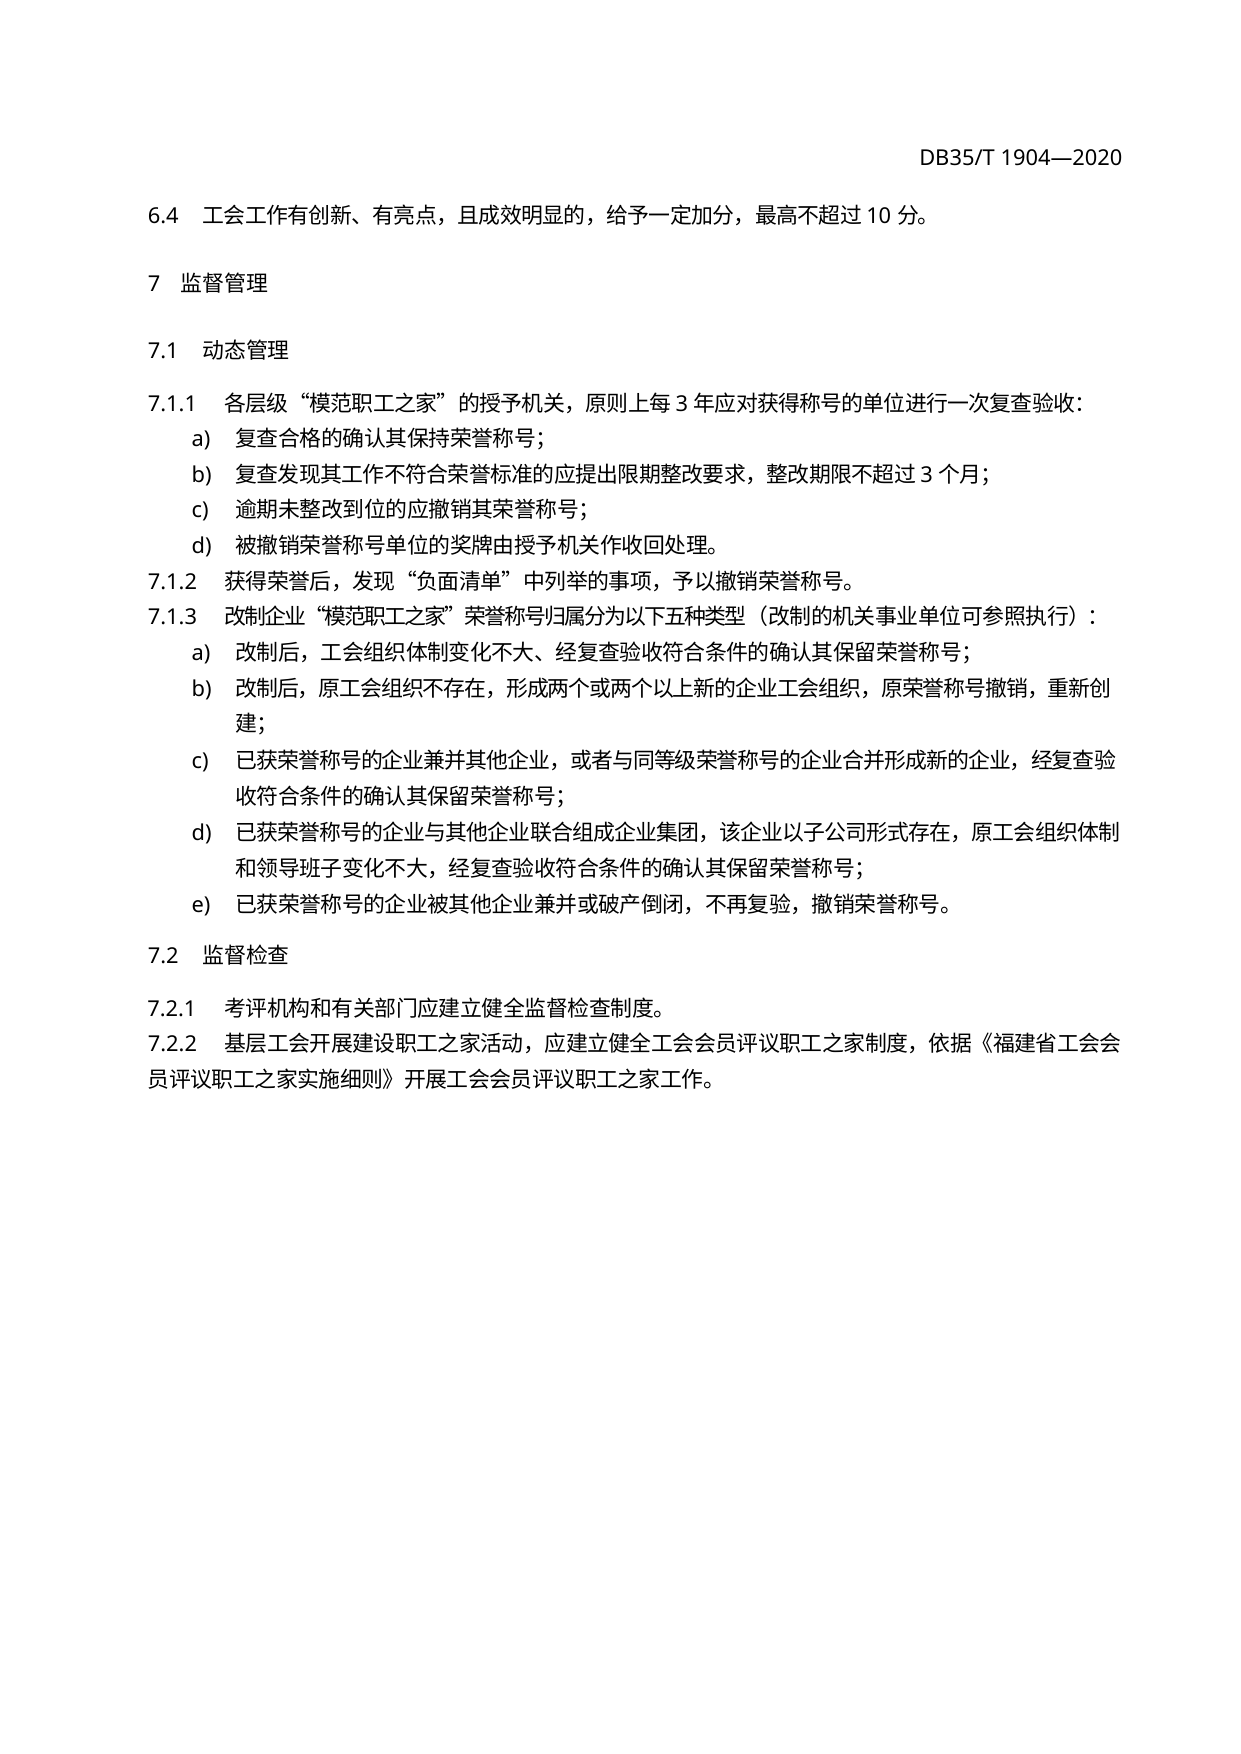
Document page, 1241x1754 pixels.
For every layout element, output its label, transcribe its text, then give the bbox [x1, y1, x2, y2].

list 复查发现其工作不符合荣誉标准的应提出限期整改要求，整改期限不超过 3 个月； [191, 457, 1144, 488]
list 改制后，原工会组织不存在，形成两个或两个以上新的企业工会组织，原荣誉称号撤销，重新创建； [191, 671, 1123, 738]
list 动态管理 [148, 335, 1144, 365]
list 监督管理 [148, 268, 1144, 297]
list 已获荣誉称号的企业与其他企业联合组成企业集团，该企业以子公司形式存在，原工会组织体制和领导班子变化不大，经复查验收符合条件的确认其保留荣誉称号； [191, 815, 1123, 883]
list 复查合格的确认其保持荣誉称号； [191, 421, 1144, 453]
text DB35/T 1904—2020 [135, 142, 1122, 172]
list 改制企业“模范职工之家”荣誉称号归属分为以下五种类型（改制的机关事业单位可参照执行）： [148, 599, 1144, 631]
list 各层级“模范职工之家”的授予机关，原则上每 3 年应对获得称号的单位进行一次复查验收： [148, 386, 1144, 417]
list 改制后，工会组织体制变化不大、经复查验收符合条件的确认其保留荣誉称号； [191, 635, 1144, 667]
list 被撤销荣誉称号单位的奖牌由授予机关作收回处理。 [191, 528, 1144, 560]
list 逾期未整改到位的应撤销其荣誉称号； [191, 492, 1144, 524]
list 工会工作有创新、有亮点，且成效明显的，给予一定加分，最高不超过 10 分。 [148, 198, 1144, 229]
list 考评机构和有关部门应建立健全监督检查制度。 [147, 991, 1144, 1022]
list 获得荣誉后，发现“负面清单”中列举的事项，予以撤销荣誉称号。 [148, 564, 1144, 595]
list 已获荣誉称号的企业兼并其他企业，或者与同等级荣誉称号的企业合并形成新的企业，经复查验收符合条件的确认其保留荣誉称号； [191, 743, 1123, 810]
list 已获荣誉称号的企业被其他企业兼并或破产倒闭，不再复验，撤销荣誉称号。 [191, 887, 1144, 919]
list 基层工会开展建设职工之家活动，应建立健全工会会员评议职工之家制度，依据《福建省工会会员评议职工之家实施细则》开展工会会员评议职工之家工作。 [148, 1026, 1122, 1094]
list 监督检查 [148, 940, 1144, 970]
